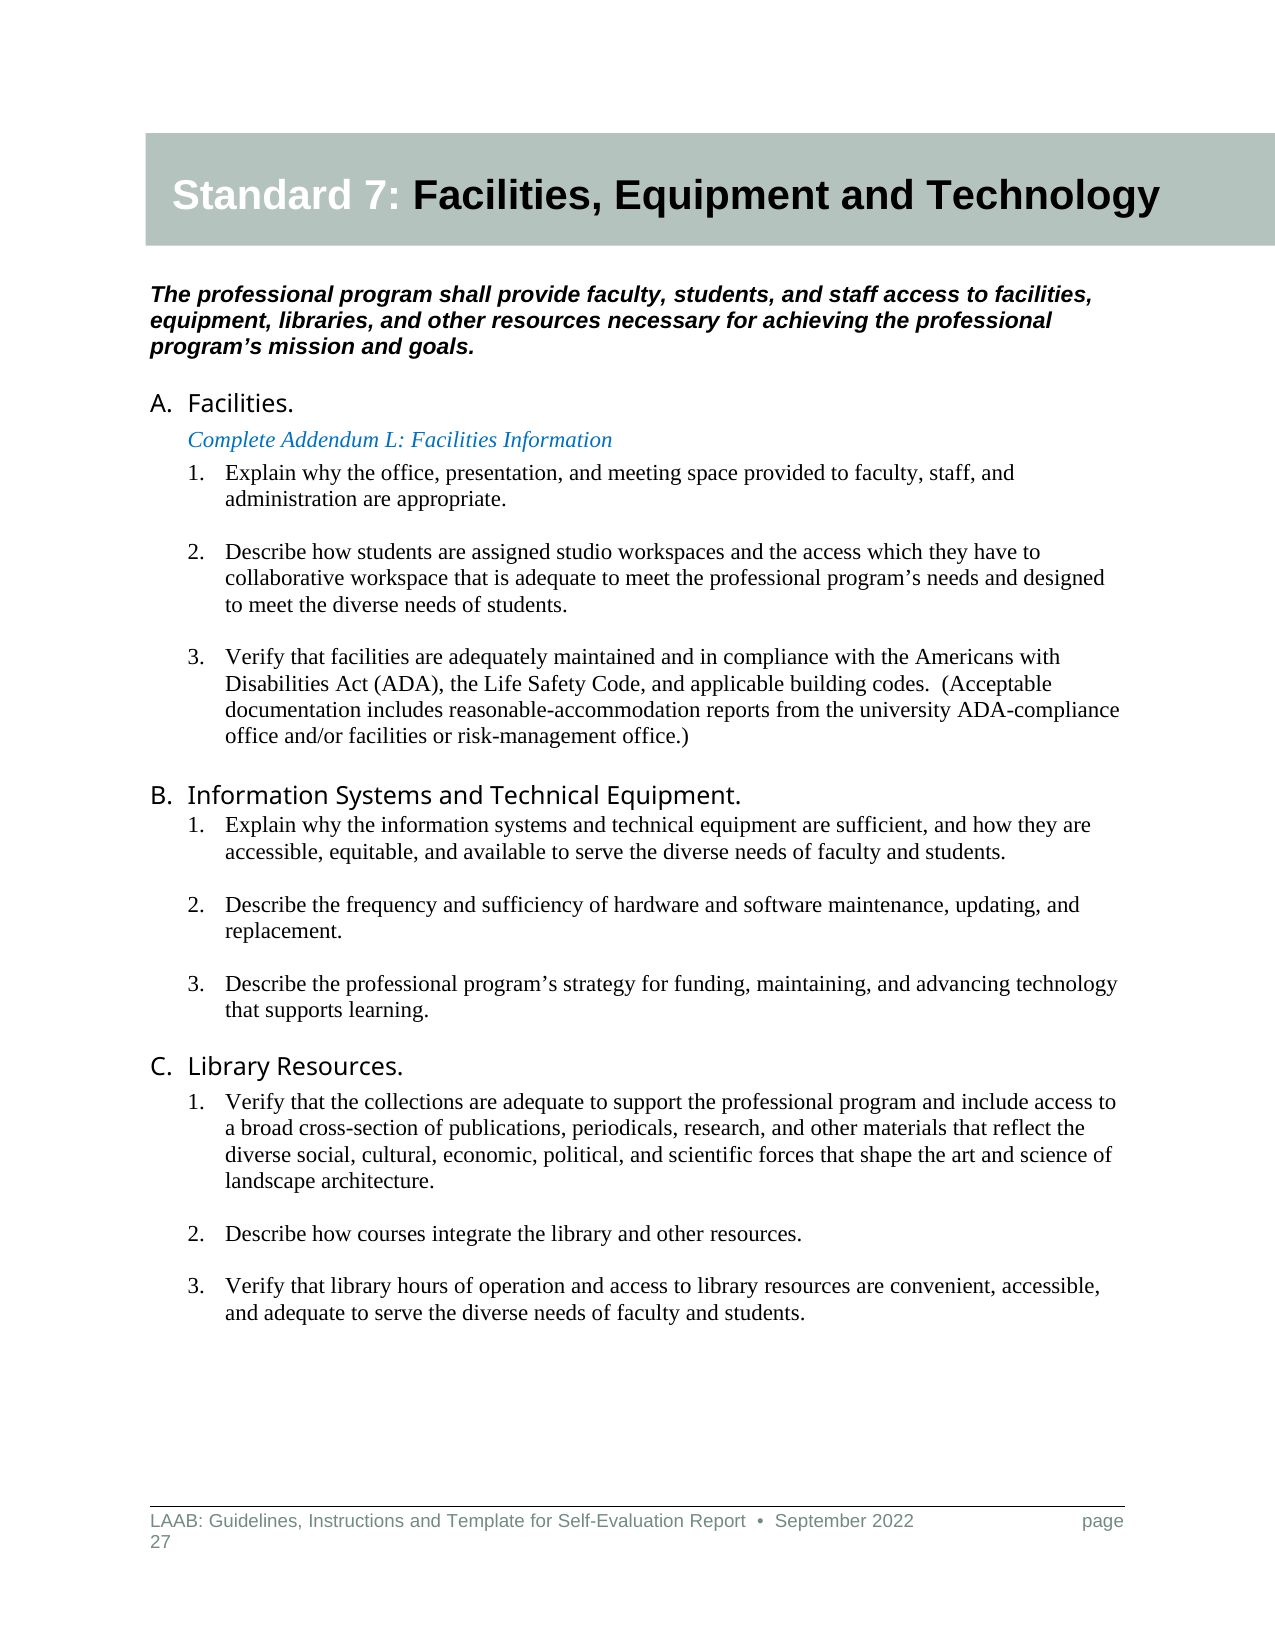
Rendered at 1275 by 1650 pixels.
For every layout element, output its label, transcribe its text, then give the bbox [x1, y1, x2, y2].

list Facilities. [150, 386, 1125, 420]
list Explain why the office, presentation, and meeting space provided to faculty, staff, and administration are appropriate. [187, 459, 1125, 512]
list Describe the frequency and sufficiency of hardware and software maintenance, updating, and replacement. [187, 891, 1125, 943]
list Verify that facilities are adequately maintained and in compliance with the Americans with Disabilities Act (ADA), the Life Safety Code, and applicable building codes. (Acceptable documentation includes reasonable-accommodation reports from the university ADA-compliance office and/or facilities or risk-management office.) [187, 643, 1125, 749]
list Verify that the collections are adequate to support the professional program and include access to a broad cross-section of publications, periodicals, research, and other materials that reflect the diverse social, cultural, economic, political, and scientific forces that shape the art and science of landscape architecture. [187, 1088, 1125, 1193]
list Verify that library hours of operation and access to library resources are convenient, accessible, and adequate to serve the diverse needs of faculty and students. [187, 1272, 1125, 1325]
text The professional program shall provide faculty, students, and staff access to facilities, equipment, libraries, and other resources necessary for achieving the professional program’s mission and goals. [150, 281, 1125, 359]
list Information Systems and Technical Equipment. [150, 777, 1125, 812]
list Describe how students are assigned studio workspaces and the access which they have to collaborative workspace that is adequate to meet the professional program’s needs and designed to meet the diverse needs of students. [187, 538, 1125, 617]
text Complete Addendum L: Facilities Information [150, 426, 1125, 453]
list Explain why the information systems and technical equipment are sufficient, and how they are accessible, equitable, and available to serve the diverse needs of faculty and students. [187, 812, 1125, 864]
list Describe how courses integrate the library and other resources. [187, 1220, 1125, 1246]
list Describe the professional program’s strategy for funding, maintaining, and advancing technology that supports learning. [187, 970, 1125, 1022]
text C. Library Resources. [150, 1049, 1125, 1083]
